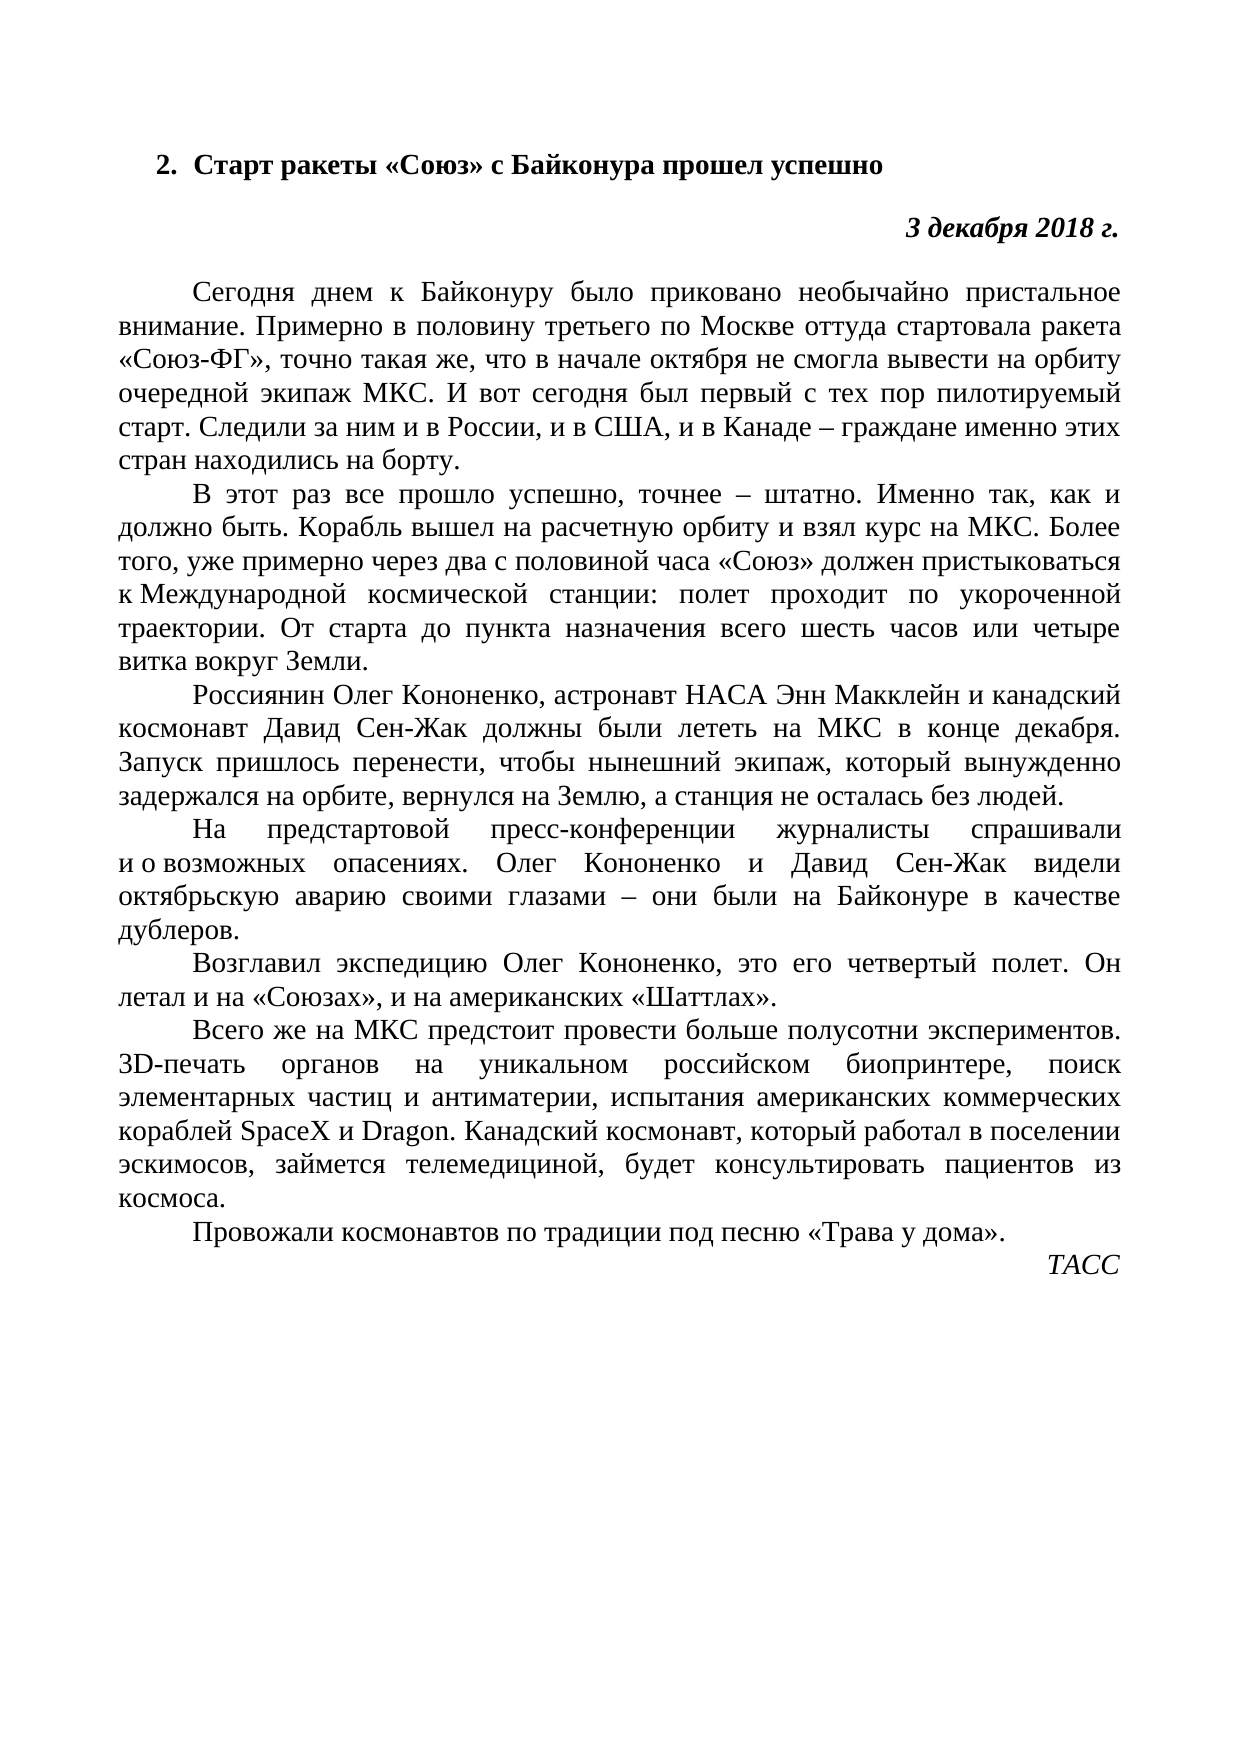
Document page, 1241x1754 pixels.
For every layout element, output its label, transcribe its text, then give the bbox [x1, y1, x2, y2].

text ТАСС [118, 1247, 1122, 1281]
text На предстартовой пресс-конференции журналисты спрашивали и о возможных опасениях. Олег Кононенко и Давид Сен-Жак видели октябрьскую аварию своими глазами – они были на Байконуре в качестве дублеров. [118, 811, 1122, 945]
text Провожали космонавтов по традиции под песню «Трава у дома». [118, 1214, 1122, 1247]
text Всего же на МКС предстоит провести больше полусотни экспериментов. 3D-печать органов на уникальном российском биопринтере, поиск элементарных частиц и антиматерии, испытания американских коммерческих кораблей SpaceX и Dragon. Канадский космонавт, который работал в поселении эскимосов, займется телемедициной, будет консультировать пациентов из космоса. [118, 1012, 1122, 1214]
text Возглавил экспедицию Олег Кононенко, это его четвертый полет. Он летал и на «Союзах», и на американских «Шаттлах». [118, 945, 1122, 1012]
text Сегодня днем к Байконуру было приковано необычайно пристальное внимание. Примерно в половину третьего по Москве оттуда стартовала ракета «Союз-ФГ», точно такая же, что в начале октября не смогла вывести на орбиту очередной экипаж МКС. И вот сегодня был первый с тех пор пилотируемый старт. Следили за ним и в России, и в США, и в Канаде – граждане именно этих стран находились на борту. [118, 274, 1122, 476]
text Россиянин Олег Кононенко, астронавт НАСА Энн Макклейн и канадский космонавт Давид Сен-Жак должны были лететь на МКС в конце декабря. Запуск пришлось перенести, чтобы нынешний экипаж, который вынужденно задержался на орбите, вернулся на Землю, а станция не осталась без людей. [118, 677, 1122, 811]
text 3 декабря 2018 г. [156, 210, 1122, 243]
text В этот раз все прошло успешно, точнее – штатно. Именно так, как и должно быть. Корабль вышел на расчетную орбиту и взял курс на МКС. Более того, уже примерно через два с половиной часа «Союз» должен пристыковаться к Международной космической станции: полет проходит по укороченной траектории. От старта до пункта назначения всего шесть часов или четыре витка вокруг Земли. [118, 476, 1122, 677]
list Старт ракеты «Союз» с Байконура прошел успешно [156, 118, 1122, 181]
